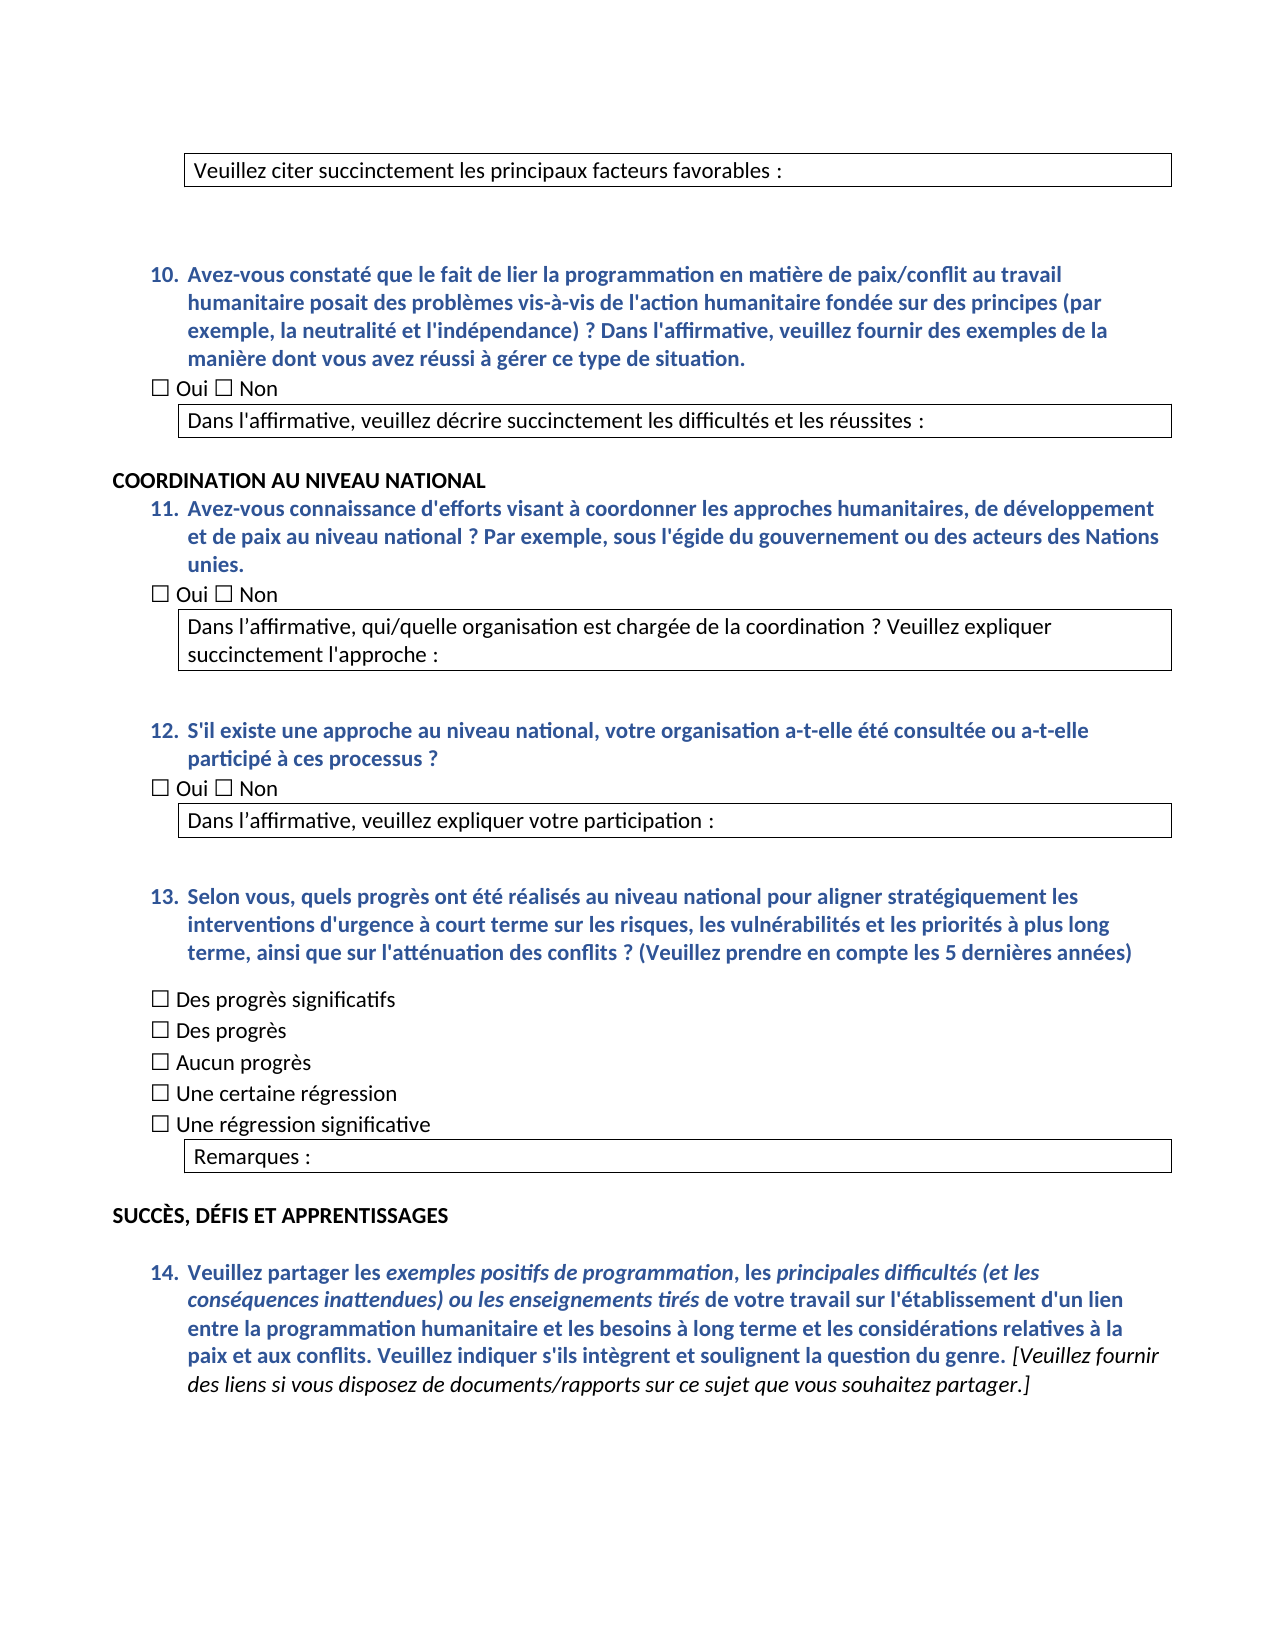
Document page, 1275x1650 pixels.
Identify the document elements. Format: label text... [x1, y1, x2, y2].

text Dans l’affirmative, qui/quelle organisation est chargée de la coordination ? Veuillez expliquer succinctement l'approche : [179, 610, 1171, 670]
list Remarques : [185, 1140, 1171, 1172]
text Des progrès significatifs [150, 983, 1162, 1014]
text Une certaine régression [150, 1077, 1162, 1108]
text Aucun progrès [150, 1046, 1162, 1077]
text Dans l'affirmative, veuillez décrire succinctement les difficultés et les réussites : [179, 405, 1171, 437]
list Veuillez citer succinctement les principaux facteurs favorables : [185, 154, 1171, 186]
list Veuillez partager les exemples positifs de programmation, les principales difficultés (et les conséquences inattendues) ou les enseignements tirés de votre travail sur l'établissement d'un lien entre la programmation humanitaire et les besoins à long terme et les considérations relatives à la paix et aux conflits. Veuillez indiquer s'ils intègrent et soulignent la question du genre. [Veuillez fournir des liens si vous disposez de documents/rapports sur ce sujet que vous souhaitez partager.] [150, 1258, 1162, 1398]
text SUCCÈS, DÉFIS ET APPRENTISSAGES [112, 1202, 1162, 1229]
list Avez-vous connaissance d'efforts visant à coordonner les approches humanitaires, de développement et de paix au niveau national ? Par exemple, sous l'égide du gouvernement ou des acteurs des Nations unies. [150, 494, 1162, 578]
list Selon vous, quels progrès ont été réalisés au niveau national pour aligner stratégiquement les interventions d'urgence à court terme sur les risques, les vulnérabilités et les priorités à plus long terme, ainsi que sur l'atténuation des conflits ? (Veuillez prendre en compte les 5 dernières années) [150, 882, 1162, 966]
text Une régression significative [150, 1108, 1162, 1139]
text COORDINATION AU NIVEAU NATIONAL [112, 466, 1162, 494]
text Oui Non [150, 772, 1162, 803]
text Oui Non [150, 578, 1162, 609]
list Avez-vous constaté que le fait de lier la programmation en matière de paix/conflit au travail humanitaire posait des problèmes vis-à-vis de l'action humanitaire fondée sur des principes (par exemple, la neutralité et l'indépendance) ? Dans l'affirmative, veuillez fournir des exemples de la manière dont vous avez réussi à gérer ce type de situation. [150, 260, 1162, 372]
text Des progrès [150, 1014, 1162, 1046]
text Oui Non [150, 372, 1162, 403]
list S'il existe une approche au niveau national, votre organisation a-t-elle été consultée ou a-t-elle participé à ces processus ? [150, 716, 1162, 772]
text Dans l’affirmative, veuillez expliquer votre participation : [179, 804, 1171, 837]
